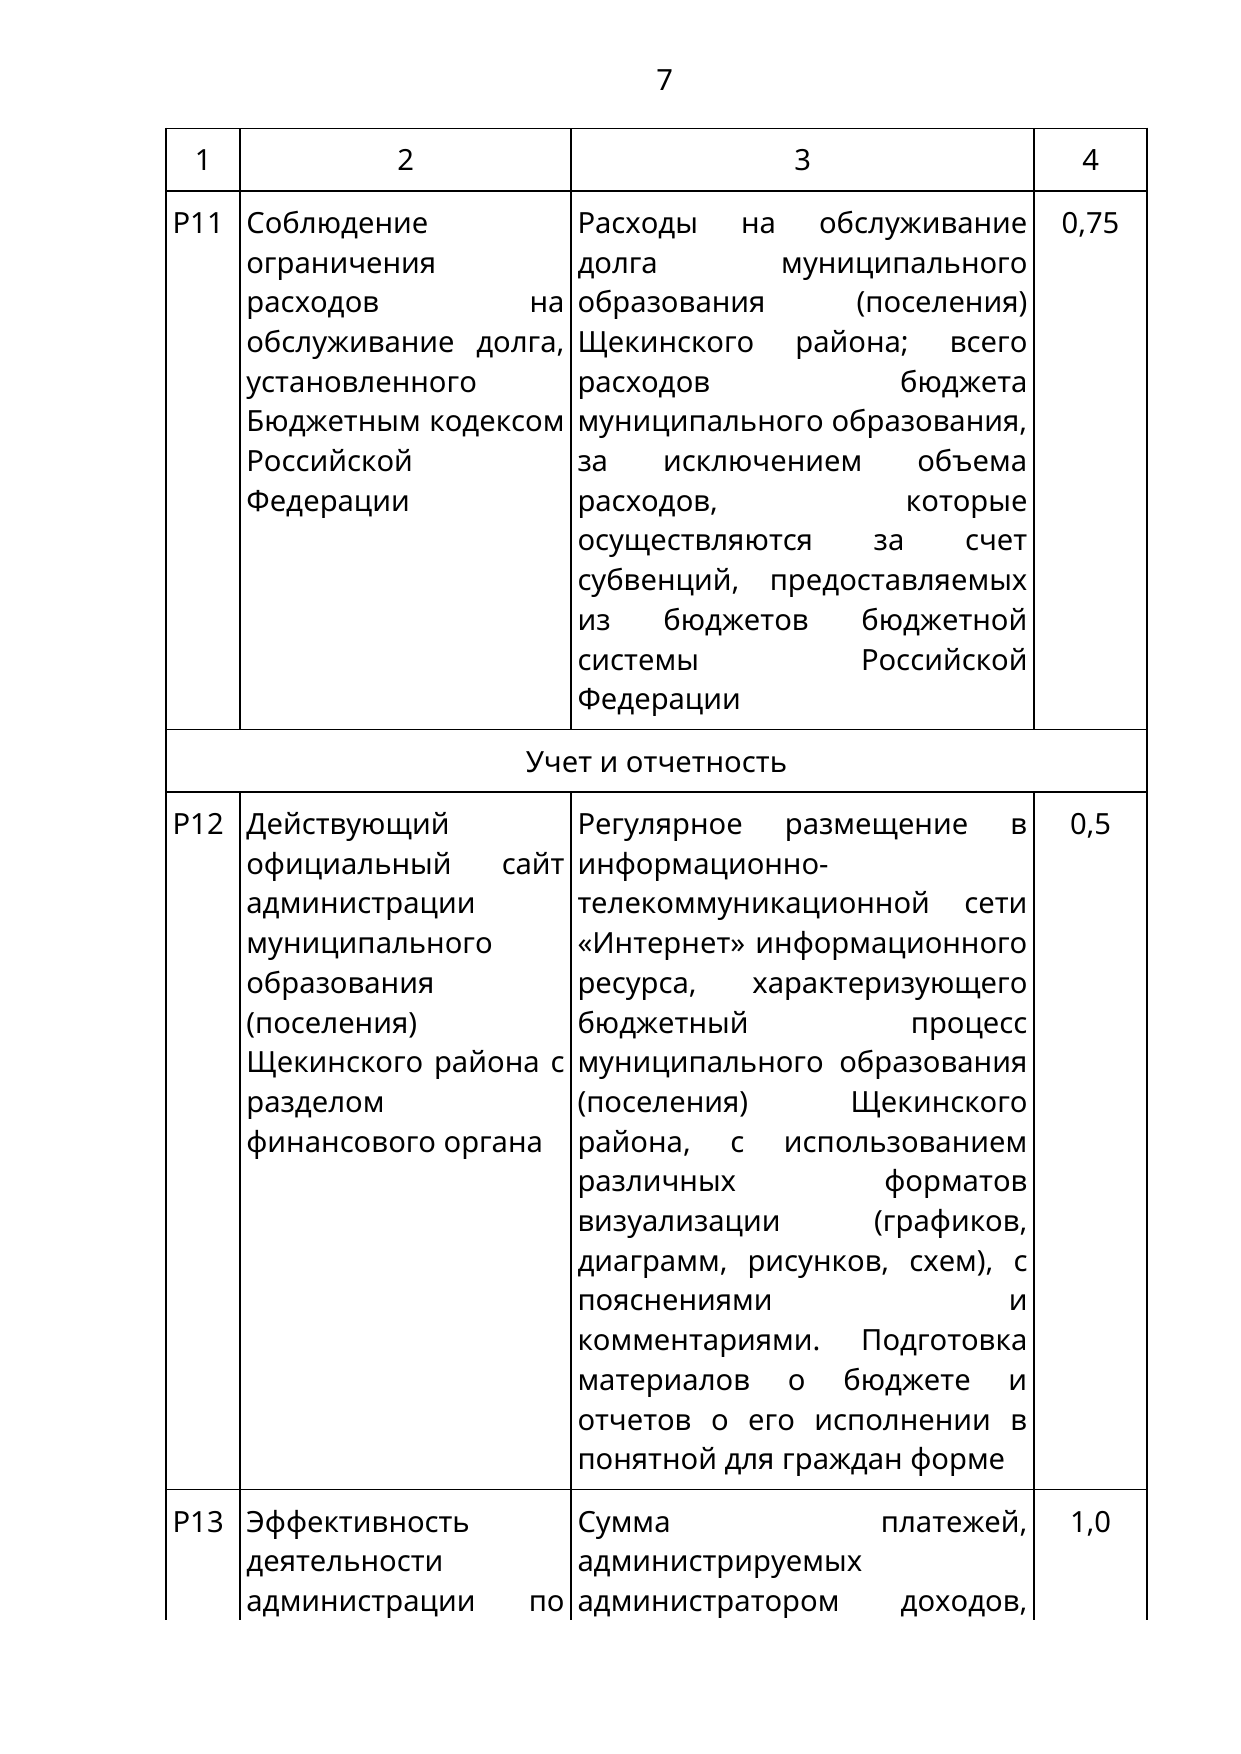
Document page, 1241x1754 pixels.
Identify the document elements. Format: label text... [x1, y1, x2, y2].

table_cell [572, 1490, 1033, 1620]
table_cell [241, 1490, 570, 1620]
table_cell Соблюдение ограничения расходов на обслуживание долга, установленного Бюджетным кодексом Российской Федерации [241, 192, 570, 729]
table_cell Расходы на обслуживание долга муниципального образования (поселения) Щекинского района; всего расходов бюджета муниципального образования, за исключением объема расходов, которые осуществляются за счет субвенций, предоставляемых из бюджетов бюджетной системы Российской Федерации [572, 192, 1033, 729]
table_header 2 [241, 129, 570, 190]
table_cell 0,75 [1035, 192, 1146, 729]
table_cell 0,5 [1035, 793, 1146, 1489]
table_cell P12 [167, 793, 239, 1489]
table_cell Учет и отчетность [167, 730, 1146, 791]
table_header 4 [1035, 129, 1146, 190]
table_cell Действующий официальный сайт администрации муниципального образования (поселения) Щекинского района с разделом финансового органа [241, 793, 570, 1489]
table_cell P11 [167, 192, 239, 729]
table_header 1 [167, 129, 239, 190]
table_cell Регулярное размещение в информационно-телекоммуникационной сети «Интернет» информационного ресурса, характеризующего бюджетный процесс муниципального образования (поселения) Щекинского района, с использованием различных форматов визуализации (графиков, диаграмм, рисунков, схем), с пояснениями и комментариями. Подготовка материалов о бюджете и отчетов о его исполнении в понятной для граждан форме [572, 793, 1033, 1489]
table_header 3 [572, 129, 1033, 190]
table_cell Р13 [167, 1490, 239, 1620]
table_cell 1,0 [1035, 1490, 1146, 1620]
